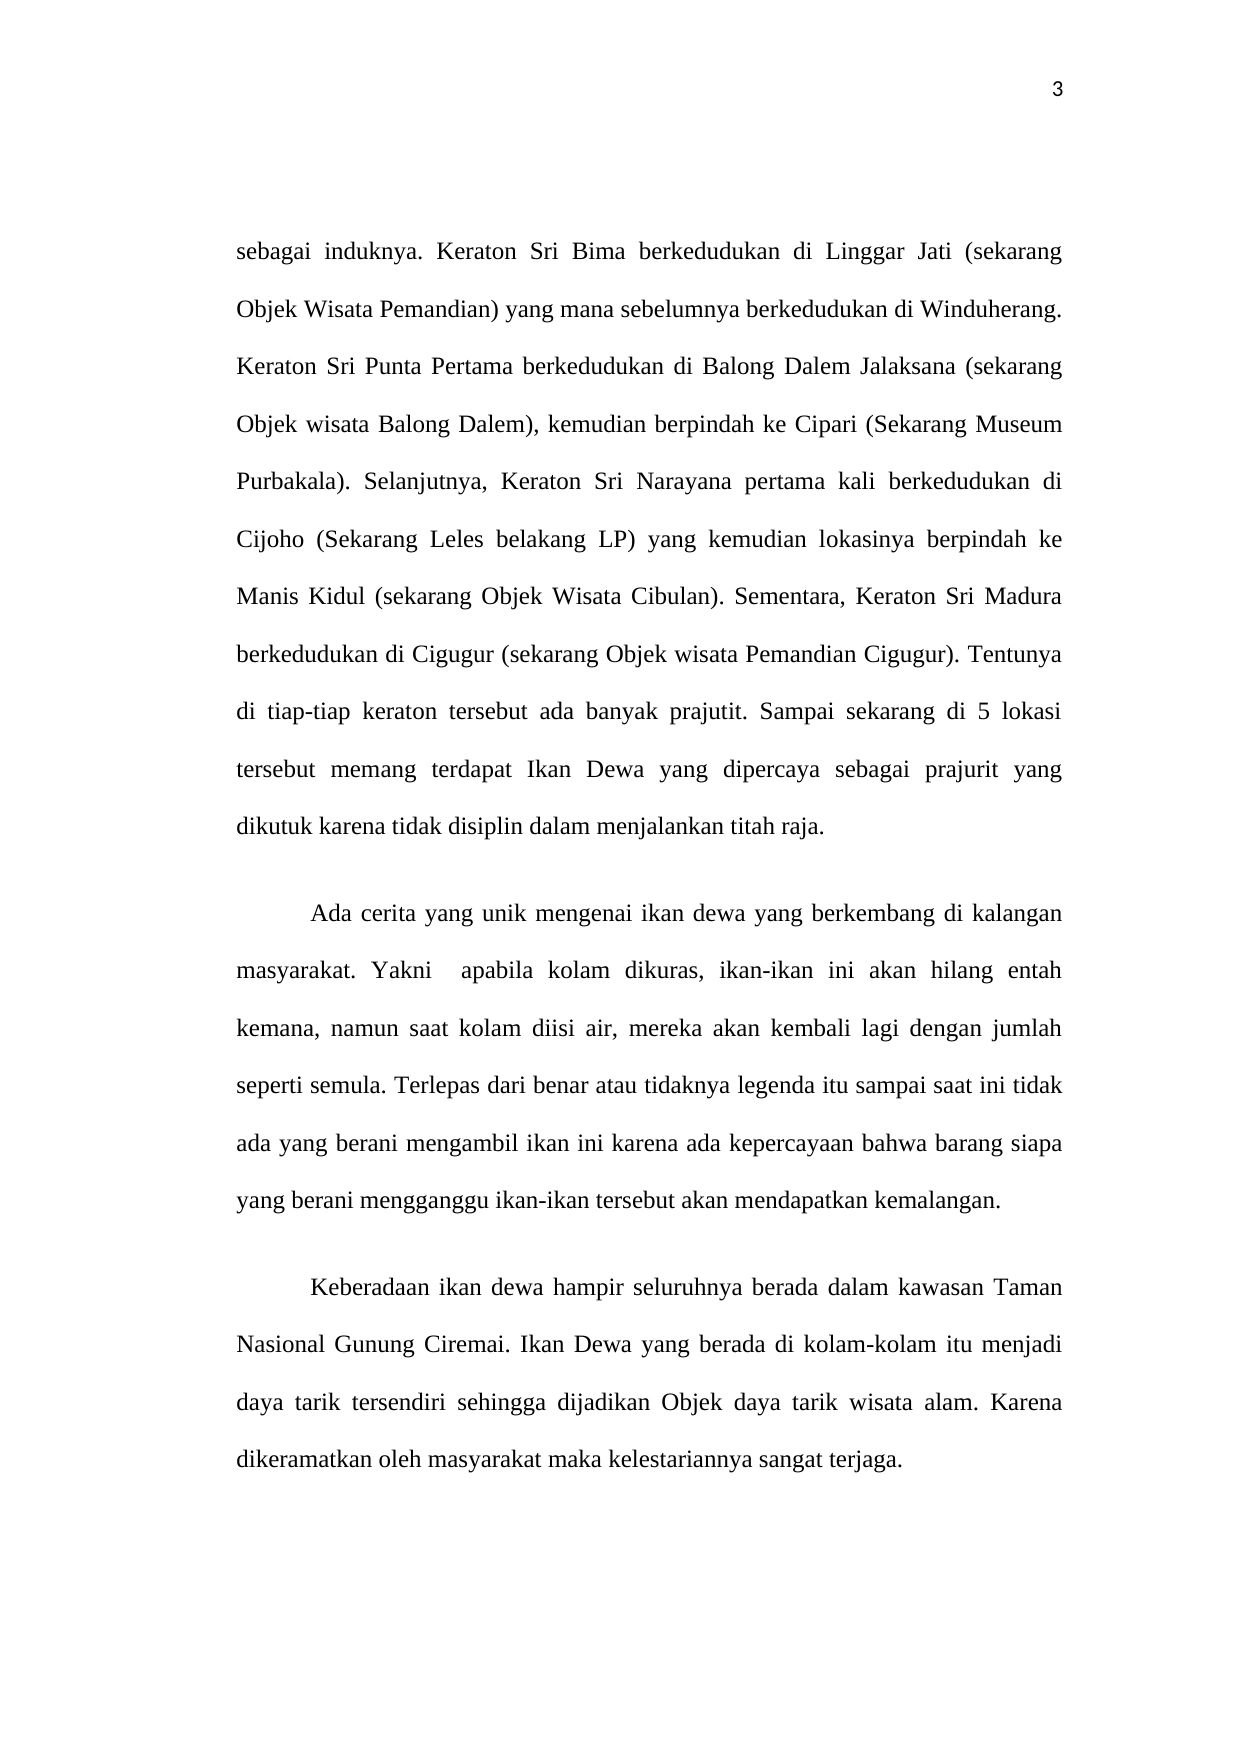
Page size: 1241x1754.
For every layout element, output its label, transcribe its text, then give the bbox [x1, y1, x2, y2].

text Keberadaan ikan dewa hampir seluruhnya berada dalam kawasan Taman Nasional Gunung Ciremai. Ikan Dewa yang berada di kolam-kolam itu menjadi daya tarik tersendiri sehingga dijadikan Objek daya tarik wisata alam. Karena dikeramatkan oleh masyarakat maka kelestariannya sangat terjaga. [236, 1272, 1063, 1473]
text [236, 236, 1063, 840]
text Ada cerita yang unik mengenai ikan dewa yang berkembang di kalangan masyarakat. Yakni apabila kolam dikuras, ikan-ikan ini akan hilang entah kemana, namun saat kolam diisi air, mereka akan kembali lagi dengan jumlah seperti semula. Terlepas dari benar atau tidaknya legenda itu sampai saat ini tidak ada yang berani mengambil ikan ini karena ada kepercayaan bahwa barang siapa yang berani mengganggu ikan-ikan tersebut akan mendapatkan kemalangan. [236, 898, 1063, 1214]
